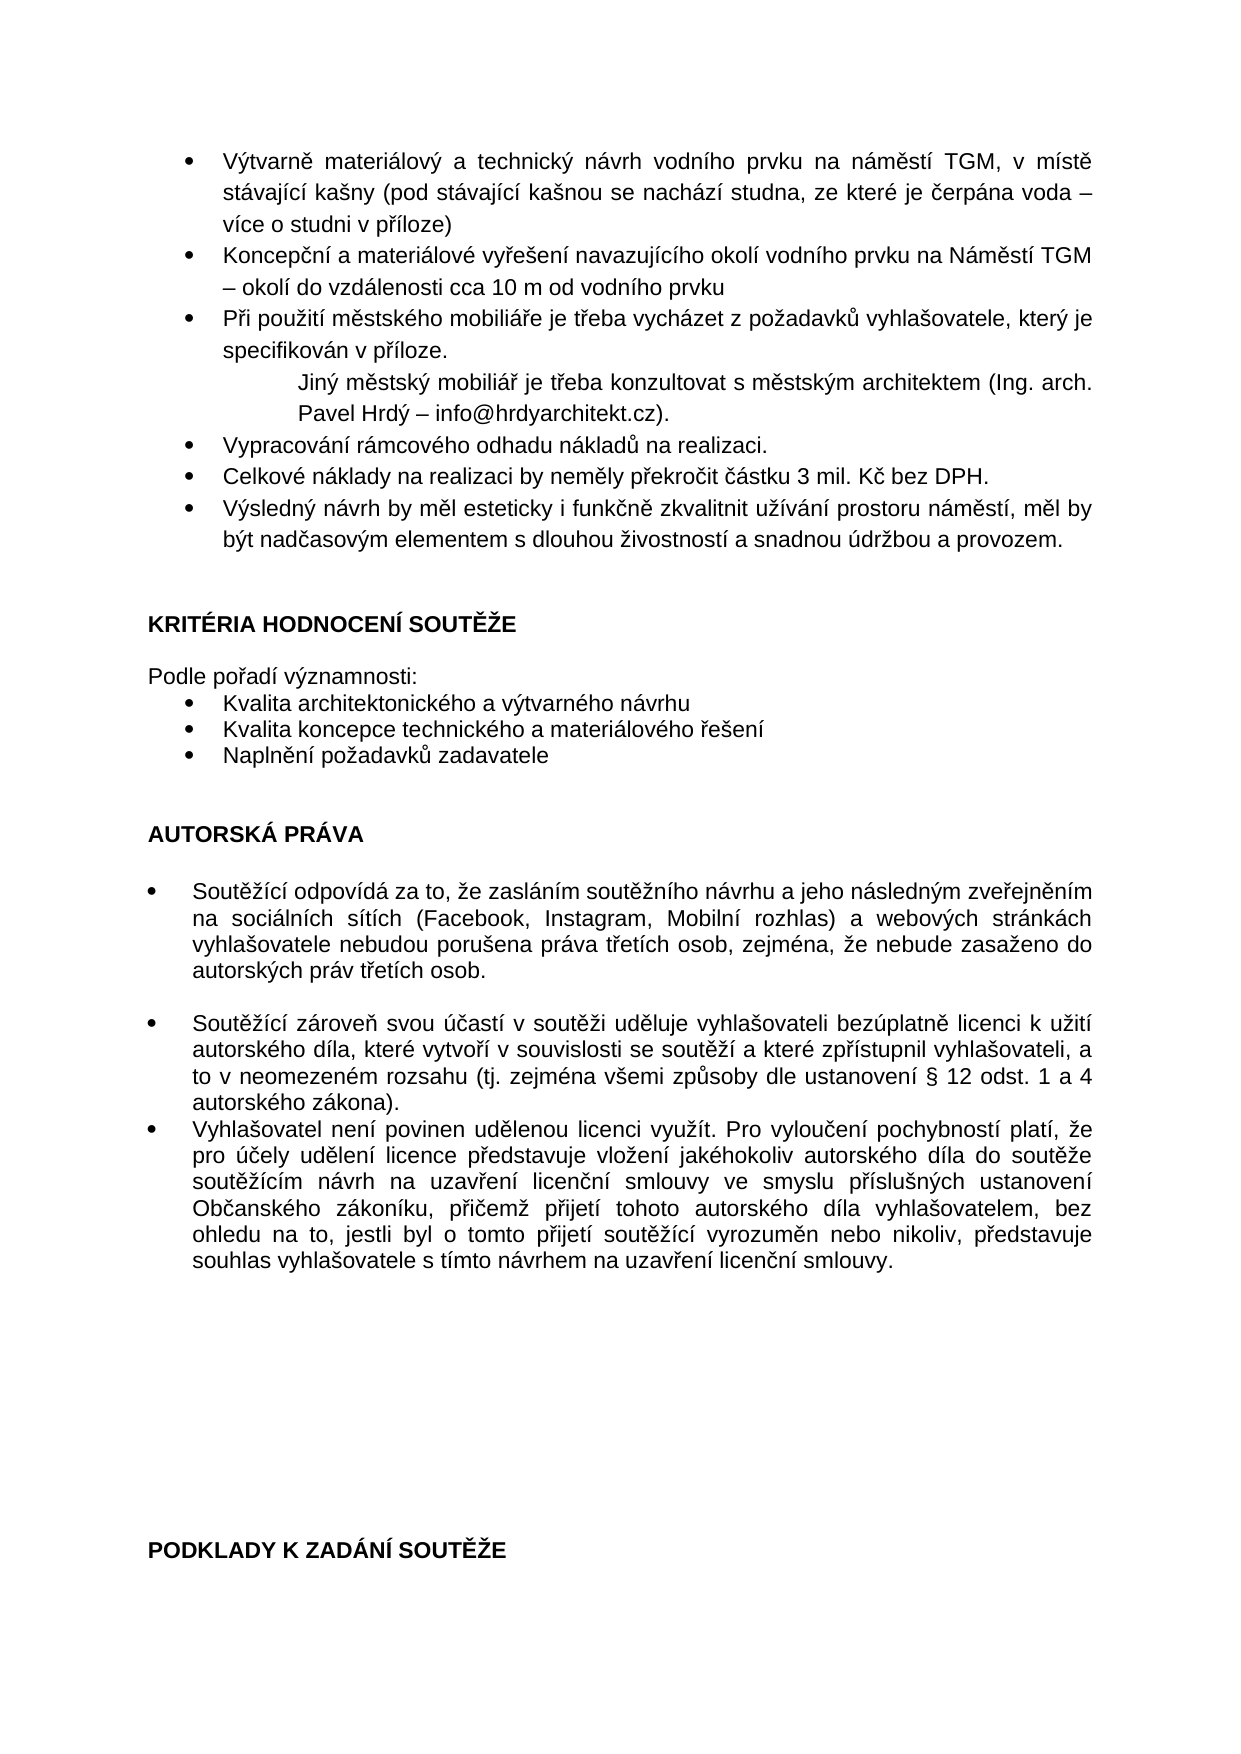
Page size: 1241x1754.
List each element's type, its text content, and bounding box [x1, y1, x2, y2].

list Celkové náklady na realizaci by neměly překročit částku 3 mil. Kč bez DPH. [185, 463, 1093, 489]
list Soutěžící odpovídá za to, že zasláním soutěžního návrhu a jeho následným zveřejněním na sociálních sítích (Facebook, Instagram, Mobilní rozhlas) a webových stránkách vyhlašovatele nebudou porušena práva třetích osob, zejména, že nebude zasaženo do autorských práv třetích osob. [148, 878, 1093, 984]
list Soutěžící zároveň svou účastí v soutěži uděluje vyhlašovateli bezúplatně licenci k užití autorského díla, které vytvoří v souvislosti se soutěží a které zpřístupnil vyhlašovateli, a to v neomezeném rozsahu (tj. zejména všemi způsoby dle ustanovení § 12 odst. 1 a 4 autorského zákona). [148, 1010, 1093, 1116]
list Koncepční a materiálové vyřešení navazujícího okolí vodního prvku na Náměstí TGM – okolí do vzdálenosti cca 10 m od vodního prvku [185, 242, 1093, 300]
list Kvalita koncepce technického a materiálového řešení [185, 716, 1093, 742]
text Podle pořadí významnosti: [148, 663, 1093, 690]
text KRITÉRIA HODNOCENÍ SOUTĚŽE [148, 611, 1093, 637]
list Výsledný návrh by měl esteticky i funkčně zkvalitnit užívání prostoru náměstí, měl by být nadčasovým elementem s dlouhou živostností a snadnou údržbou a provozem. [185, 495, 1093, 553]
list Kvalita architektonického a výtvarného návrhu [185, 690, 1093, 716]
list Vypracování rámcového odhadu nákladů na realizaci. [185, 432, 1093, 458]
text PODKLADY K ZADÁNÍ SOUTĚŽE [148, 1537, 1093, 1563]
list Výtvarně materiálový a technický návrh vodního prvku na náměstí TGM, v místě stávající kašny (pod stávající kašnou se nachází studna, ze které je čerpána voda – více o studni v příloze) [185, 148, 1093, 237]
list Naplnění požadavků zadavatele [185, 742, 1093, 769]
text AUTORSKÁ PRÁVA [148, 821, 1093, 848]
list Při použití městského mobiliáře je třeba vycházet z požadavků vyhlašovatele, který je specifikován v příloze. [185, 305, 1093, 363]
list Vyhlašovatel není povinen udělenou licenci využít. Pro vyloučení pochybností platí, že pro účely udělení licence představuje vložení jakéhokoliv autorského díla do soutěže soutěžícím návrh na uzavření licenční smlouvy ve smyslu příslušných ustanovení Občanského zákoníku, přičemž přijetí tohoto autorského díla vyhlašovatelem, bez ohledu na to, jestli byl o tomto přijetí soutěžící vyrozuměn nebo nikoliv, představuje souhlas vyhlašovatele s tímto návrhem na uzavření licenční smlouvy. [148, 1116, 1093, 1274]
list Jiný městský mobiliář je třeba konzultovat s městským architektem (Ing. arch. Pavel Hrdý – info@hrdyarchitekt.cz). [298, 368, 1093, 426]
